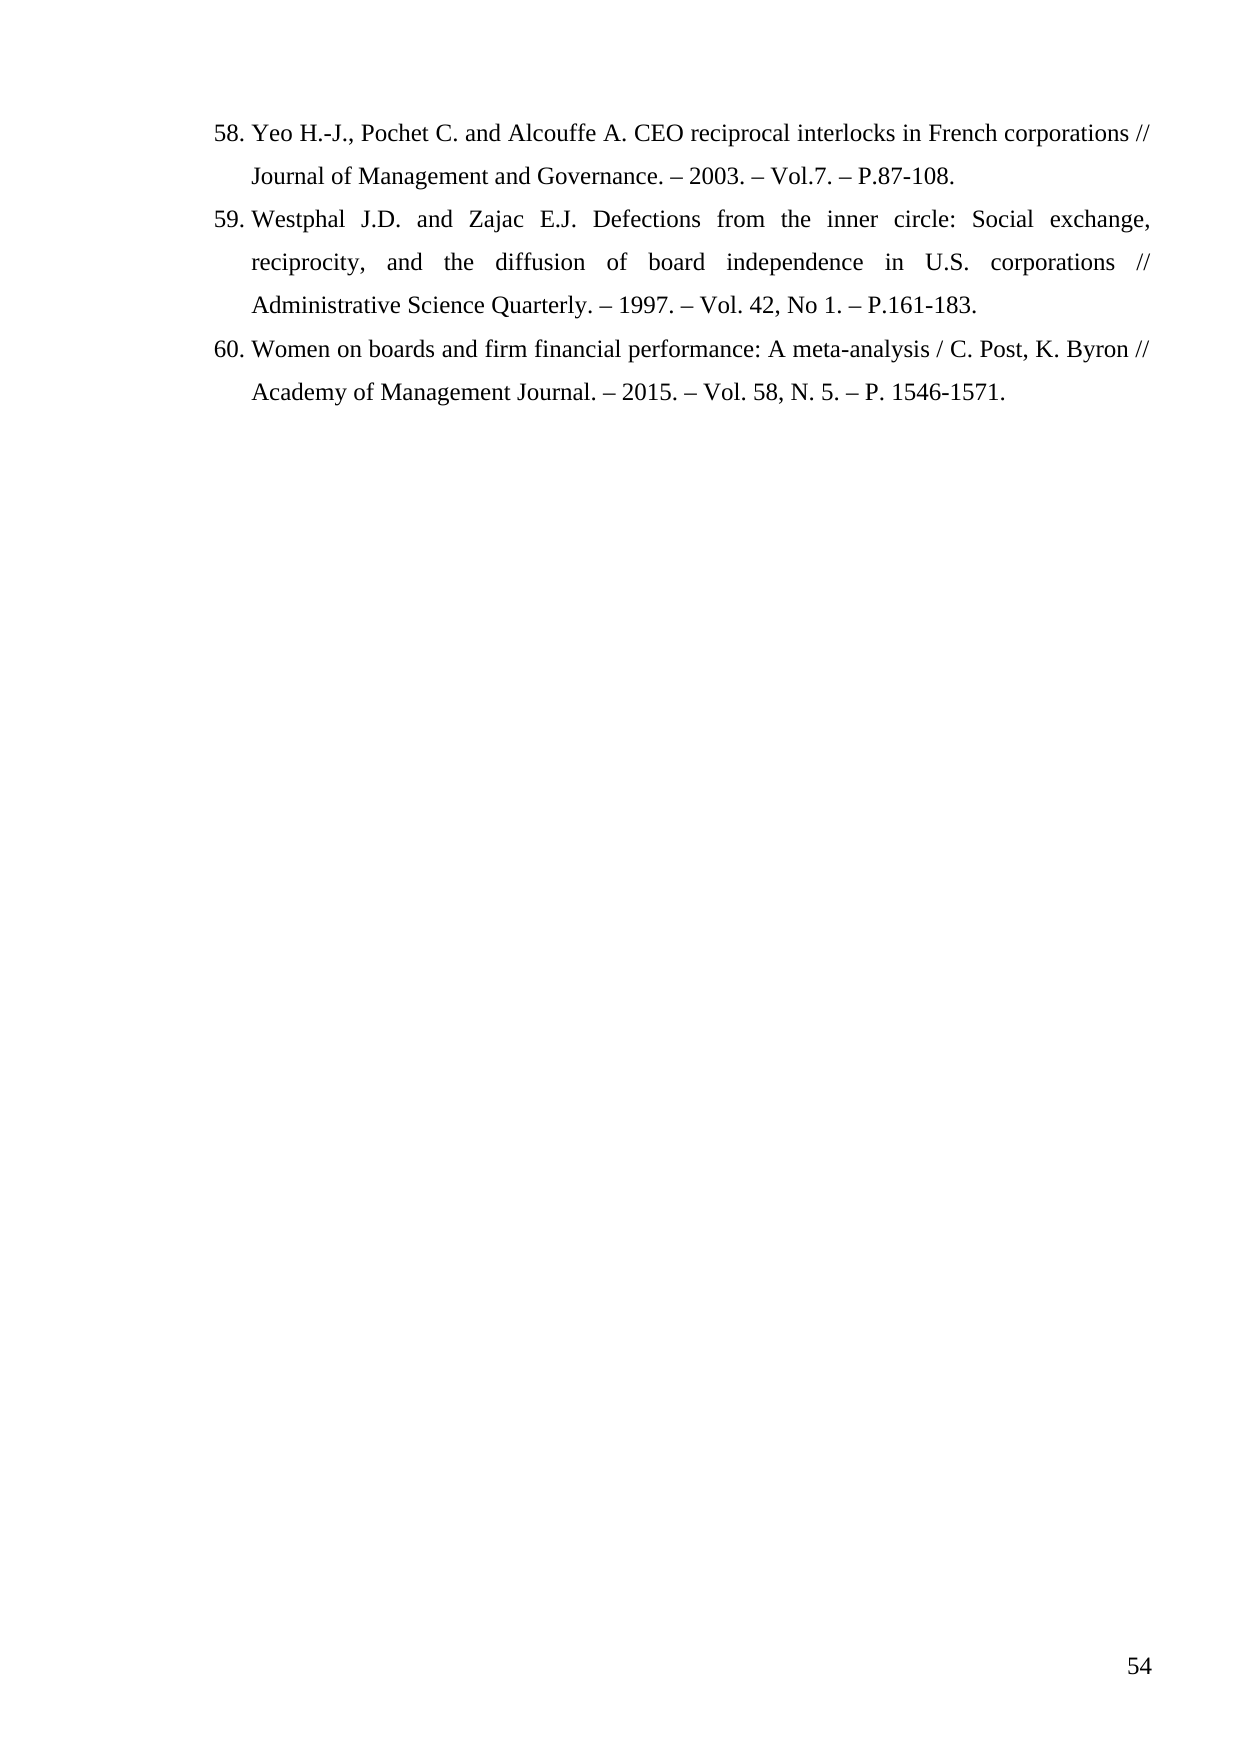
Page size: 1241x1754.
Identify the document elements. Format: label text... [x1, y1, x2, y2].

list Westphal J.D. and Zajac E.J. Defections from the inner circle: Social exchange, reciprocity, and the diffusion of board independence in U.S. corporations // Administrative Science Quarterly. – 1997. – Vol. 42, No 1. – P.161-183. [213, 204, 1152, 319]
list Yeo H.-J., Pochet C. and Alcouffe A. CEO reciprocal interlocks in French corporations // Journal of Management and Governance. – 2003. – Vol.7. – P.87-108. [213, 118, 1152, 190]
list Women on boards and firm financial performance: A meta-analysis / C. Post, K. Byron // Academy of Management Journal. – 2015. – Vol. 58, N. 5. – P. 1546-1571. [213, 334, 1152, 406]
